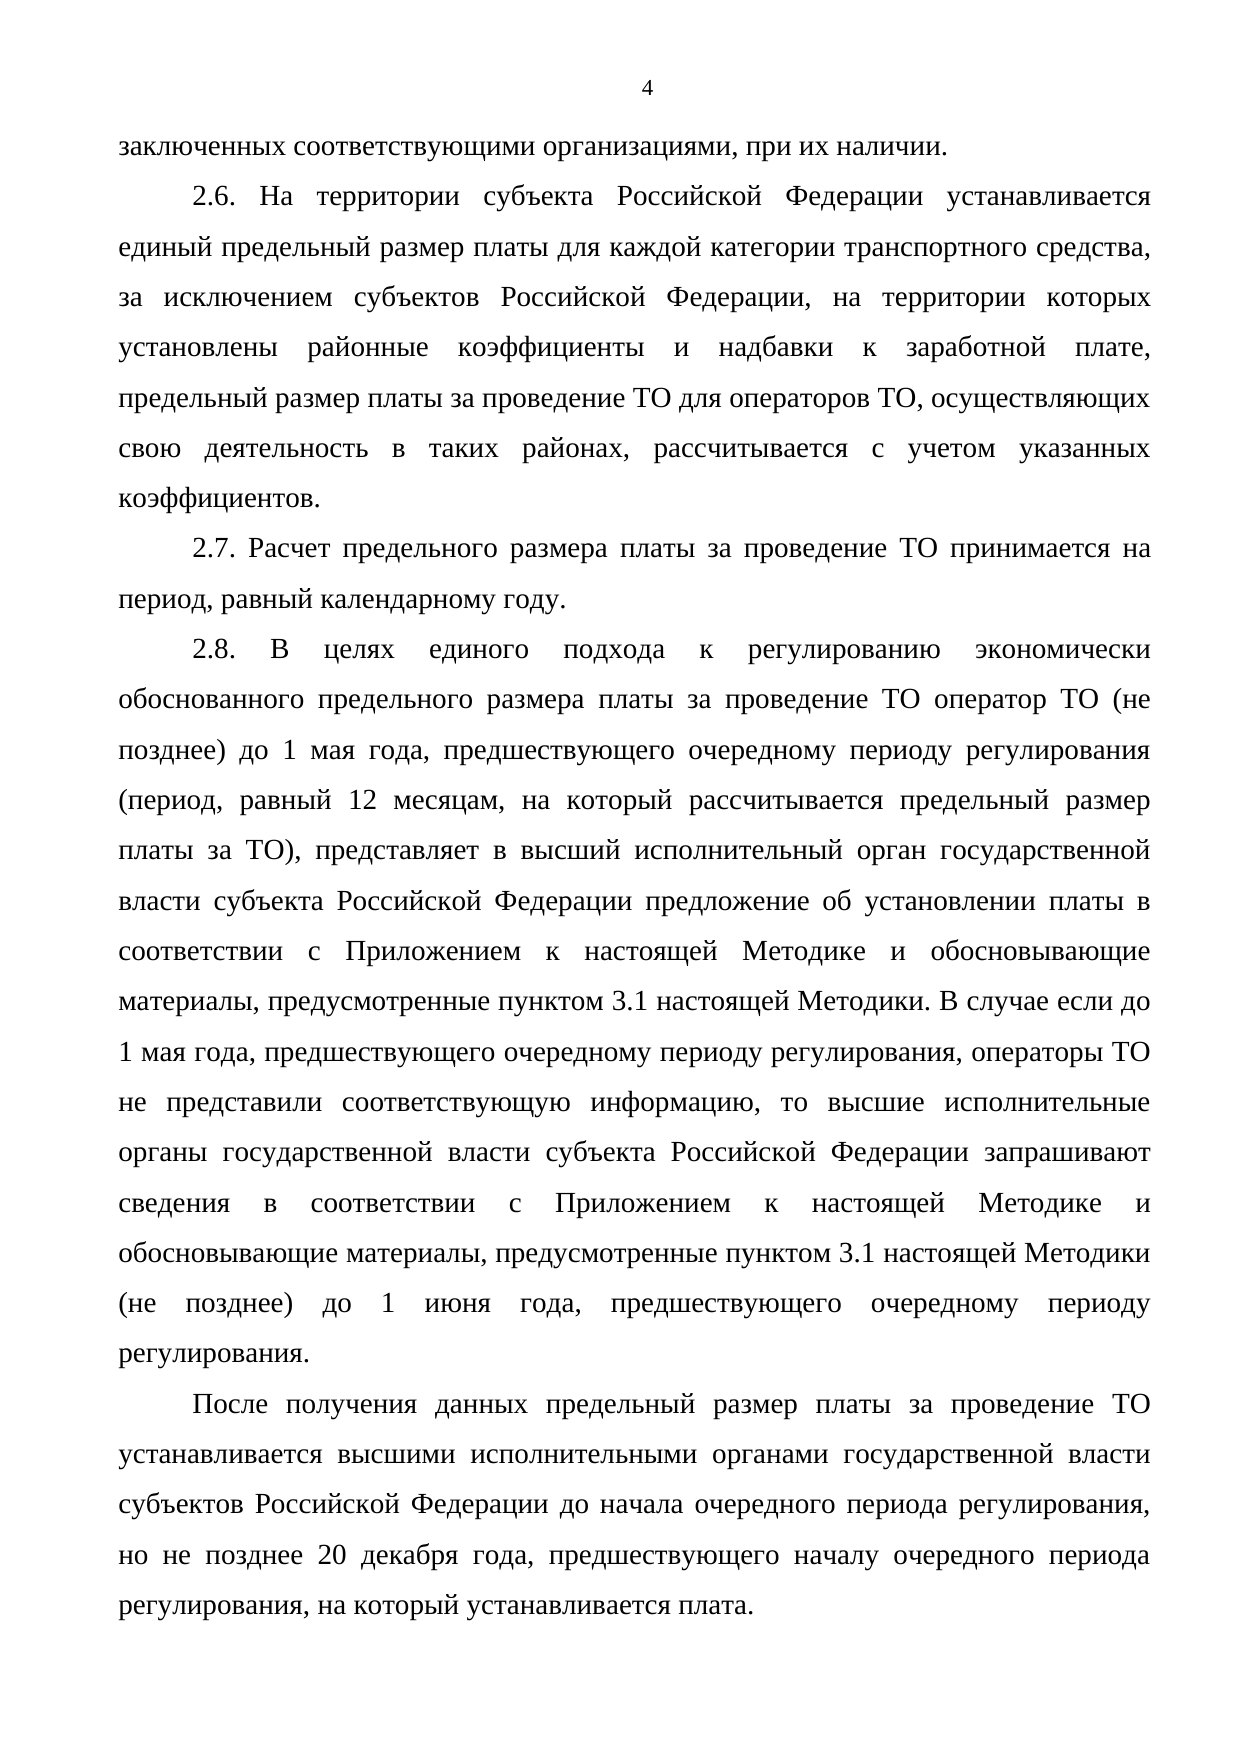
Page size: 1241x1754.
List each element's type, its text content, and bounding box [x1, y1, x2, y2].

text 2.7. Расчет предельного размера платы за проведение ТО принимается на период, равный календарному году. [118, 531, 1152, 614]
text 2.6. На территории субъекта Российской Федерации устанавливается единый предельный размер платы для каждой категории транспортного средства, за исключением субъектов Российской Федерации, на территории которых установлены районные коэффициенты и надбавки к заработной плате, предельный размер платы за проведение ТО для операторов ТО, осуществляющих свою деятельность в таких районах, рассчитывается с учетом указанных коэффициентов. [118, 262, 1152, 514]
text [118, 128, 1152, 162]
text 2.6. На территории субъекта Российской Федерации устанавливается единый предельный размер платы для каждой категории транспортного средства, за исключением субъектов Российской Федерации, на территории которых установлены районные коэффициенты и надбавки к заработной плате, предельный размер платы за проведение ТО для операторов ТО, осуществляющих свою деятельность в таких районах, рассчитывается с учетом указанных коэффициентов. [118, 178, 1152, 229]
text 2.8. В целях единого подхода к регулированию экономически обоснованного предельного размера платы за проведение ТО оператор ТО (не позднее) до 1 мая года, предшествующего очередному периоду регулирования (период, равный 12 месяцам, на который рассчитывается предельный размер платы за ТО), представляет в высший исполнительный орган государственной власти субъекта Российской Федерации предложение об установлении платы в соответствии с Приложением к настоящей Методике и обосновывающие материалы, предусмотренные пунктом 3.1 настоящей Методики. В случае если до 1 мая года, предшествующего очередному периоду регулирования, операторы ТО не представили соответствующую информацию, то высшие исполнительные органы государственной власти субъекта Российской Федерации запрашивают сведения в соответствии с Приложением к настоящей Методике и обосновывающие материалы, предусмотренные пунктом 3.1 настоящей Методики (не позднее) до 1 июня года, предшествующего очередному периоду регулирования. [118, 631, 1152, 1369]
text После получения данных предельный размер платы за проведение ТО устанавливается высшими исполнительными органами государственной власти субъектов Российской Федерации до начала очередного периода регулирования, но не позднее 20 декабря года, предшествующего началу очередного периода регулирования, на который устанавливается плата. [118, 1386, 1152, 1621]
